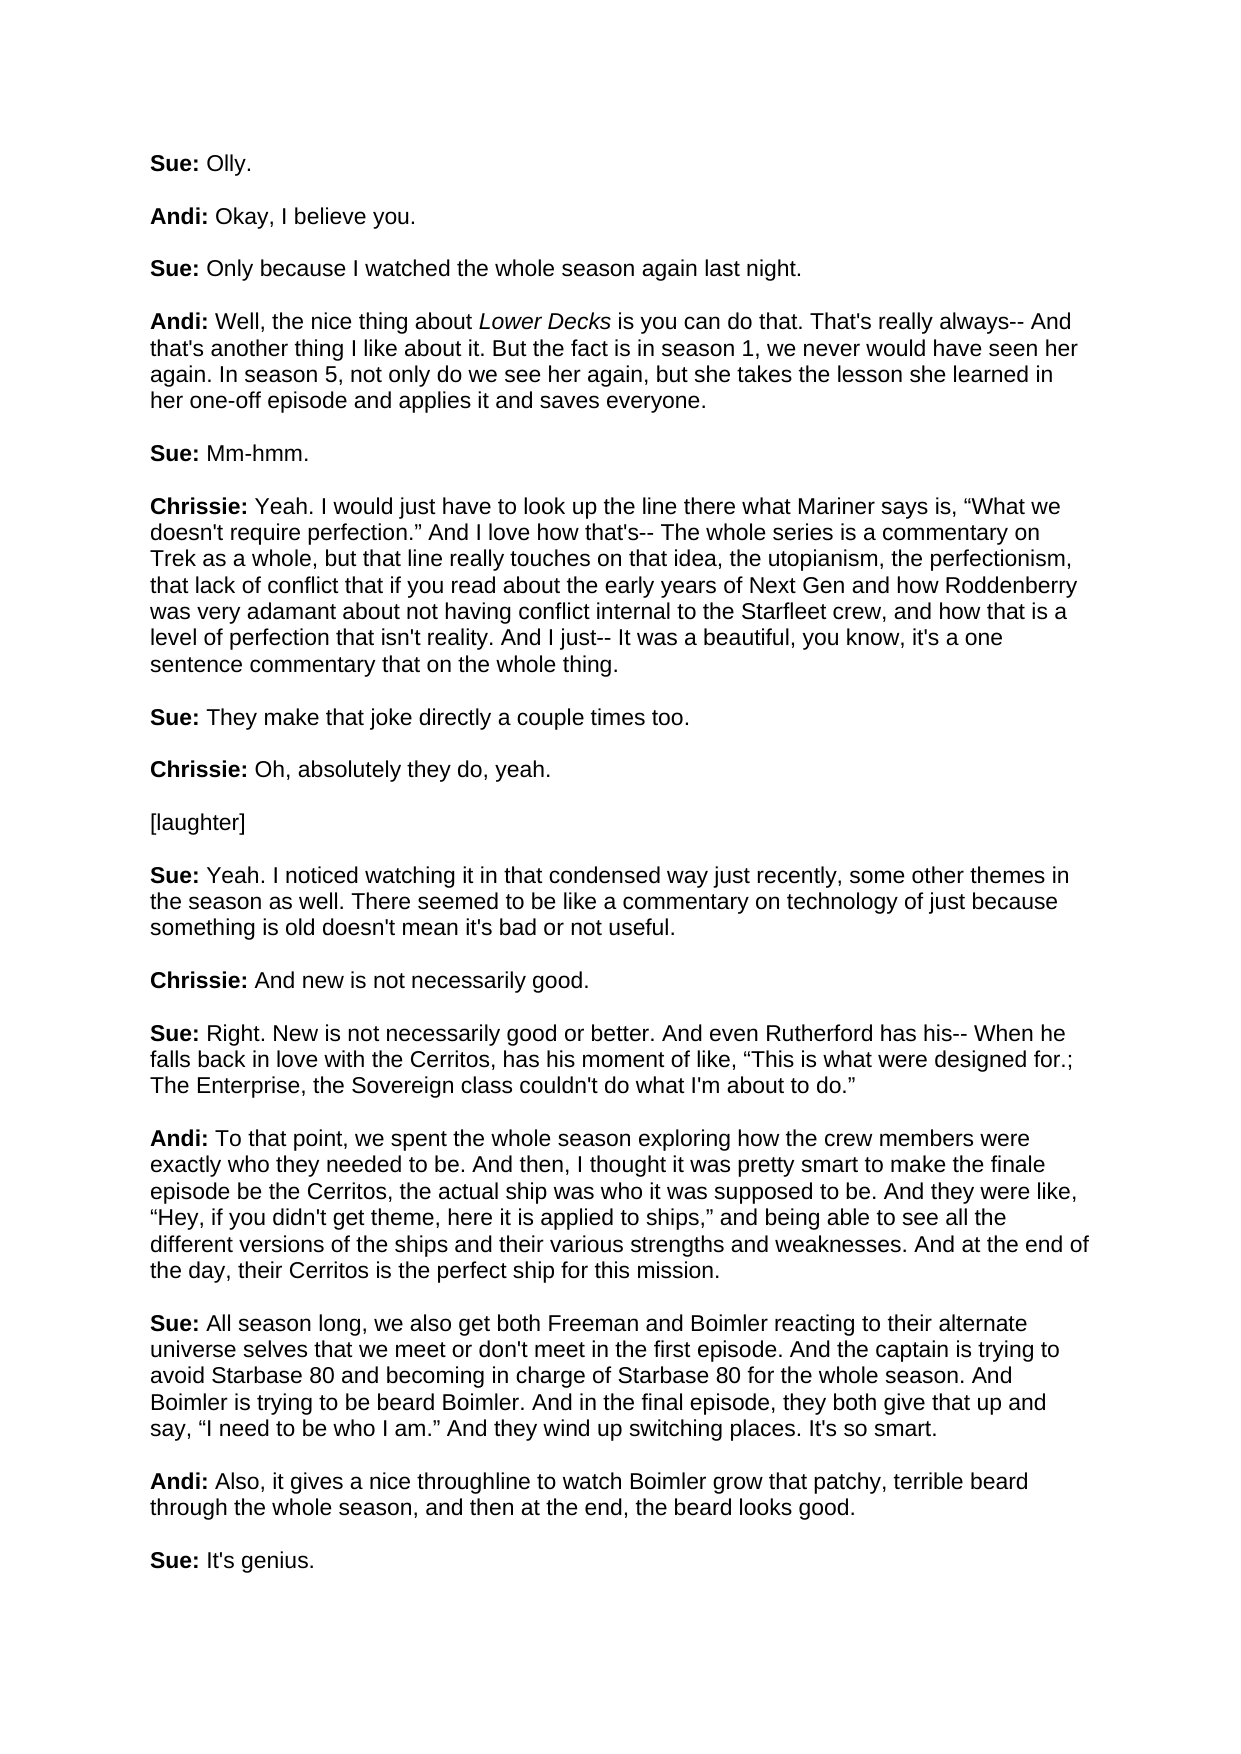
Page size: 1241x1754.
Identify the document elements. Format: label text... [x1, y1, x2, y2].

text Chrissie: Yeah. I would just have to look up the line there what Mariner says is, “What we doesn't require perfection.” And I love how that's-- The whole series is a commentary on Trek as a whole, but that line really touches on that idea, the utopianism, the perfectionism, that lack of conflict that if you read about the early years of Next Gen and how Roddenberry was very adamant about not having conflict internal to the Starfleet crew, and how that is a level of perfection that isn't reality. And I just-- It was a beautiful, you know, it's a one sentence commentary that on the whole thing. [150, 493, 1090, 677]
text Sue: They make that joke directly a couple times too. [150, 703, 1090, 730]
text [laughter] [150, 809, 1090, 835]
text Sue: Right. New is not necessarily good or better. And even Rutherford has his-- When he falls back in love with the Cerritos, has his moment of like, “This is what were designed for.; The Enterprise, the Sovereign class couldn't do what I'm about to do.” [150, 1020, 1090, 1099]
text Andi: Okay, I believe you. [150, 203, 1090, 229]
text Sue: All season long, we also get both Freeman and Boimler reacting to their alternate universe selves that we meet or don't meet in the first episode. And the captain is trying to avoid Starbase 80 and becoming in charge of Starbase 80 for the whole season. And Boimler is trying to be beard Boimler. And in the final episode, they both give that up and say, “I need to be who I am.” And they wind up switching places. It's so smart. [150, 1309, 1090, 1441]
text Andi: To that point, we spent the whole season exploring how the crew members were exactly who they needed to be. And then, I thought it was pretty smart to make the finale episode be the Cerritos, the actual ship was who it was supposed to be. And they were like, “Hey, if you didn't get theme, here it is applied to ships,” and being able to see all the different versions of the ships and their various strengths and weaknesses. And at the end of the day, their Cerritos is the perfect ship for this mission. [150, 1125, 1090, 1283]
text Sue: It's genius. [150, 1547, 1090, 1573]
text Andi: Also, it gives a nice throughline to watch Boimler grow that patchy, terrible beard through the whole season, and then at the end, the beard looks good. [150, 1468, 1090, 1520]
text Chrissie: And new is not necessarily good. [150, 967, 1090, 993]
text Sue: Only because I watched the whole season again last night. [150, 255, 1090, 282]
text Andi: Well, the nice thing about Lower Decks is you can do that. That's really always-- And that's another thing I like about it. But the fact is in season 1, we never would have seen her again. In season 5, not only do we see her again, but she takes the lesson she learned in her one-off episode and applies it and saves everyone. [150, 308, 1090, 413]
text Chrissie: Oh, absolutely they do, yeah. [150, 756, 1090, 782]
text Sue: Olly. [150, 150, 1090, 176]
text Sue: Mm-hmm. [150, 440, 1090, 466]
text Sue: Yeah. I noticed watching it in that condensed way just recently, some other themes in the season as well. There seemed to be like a commentary on technology of just because something is old doesn't mean it's bad or not useful. [150, 862, 1090, 941]
